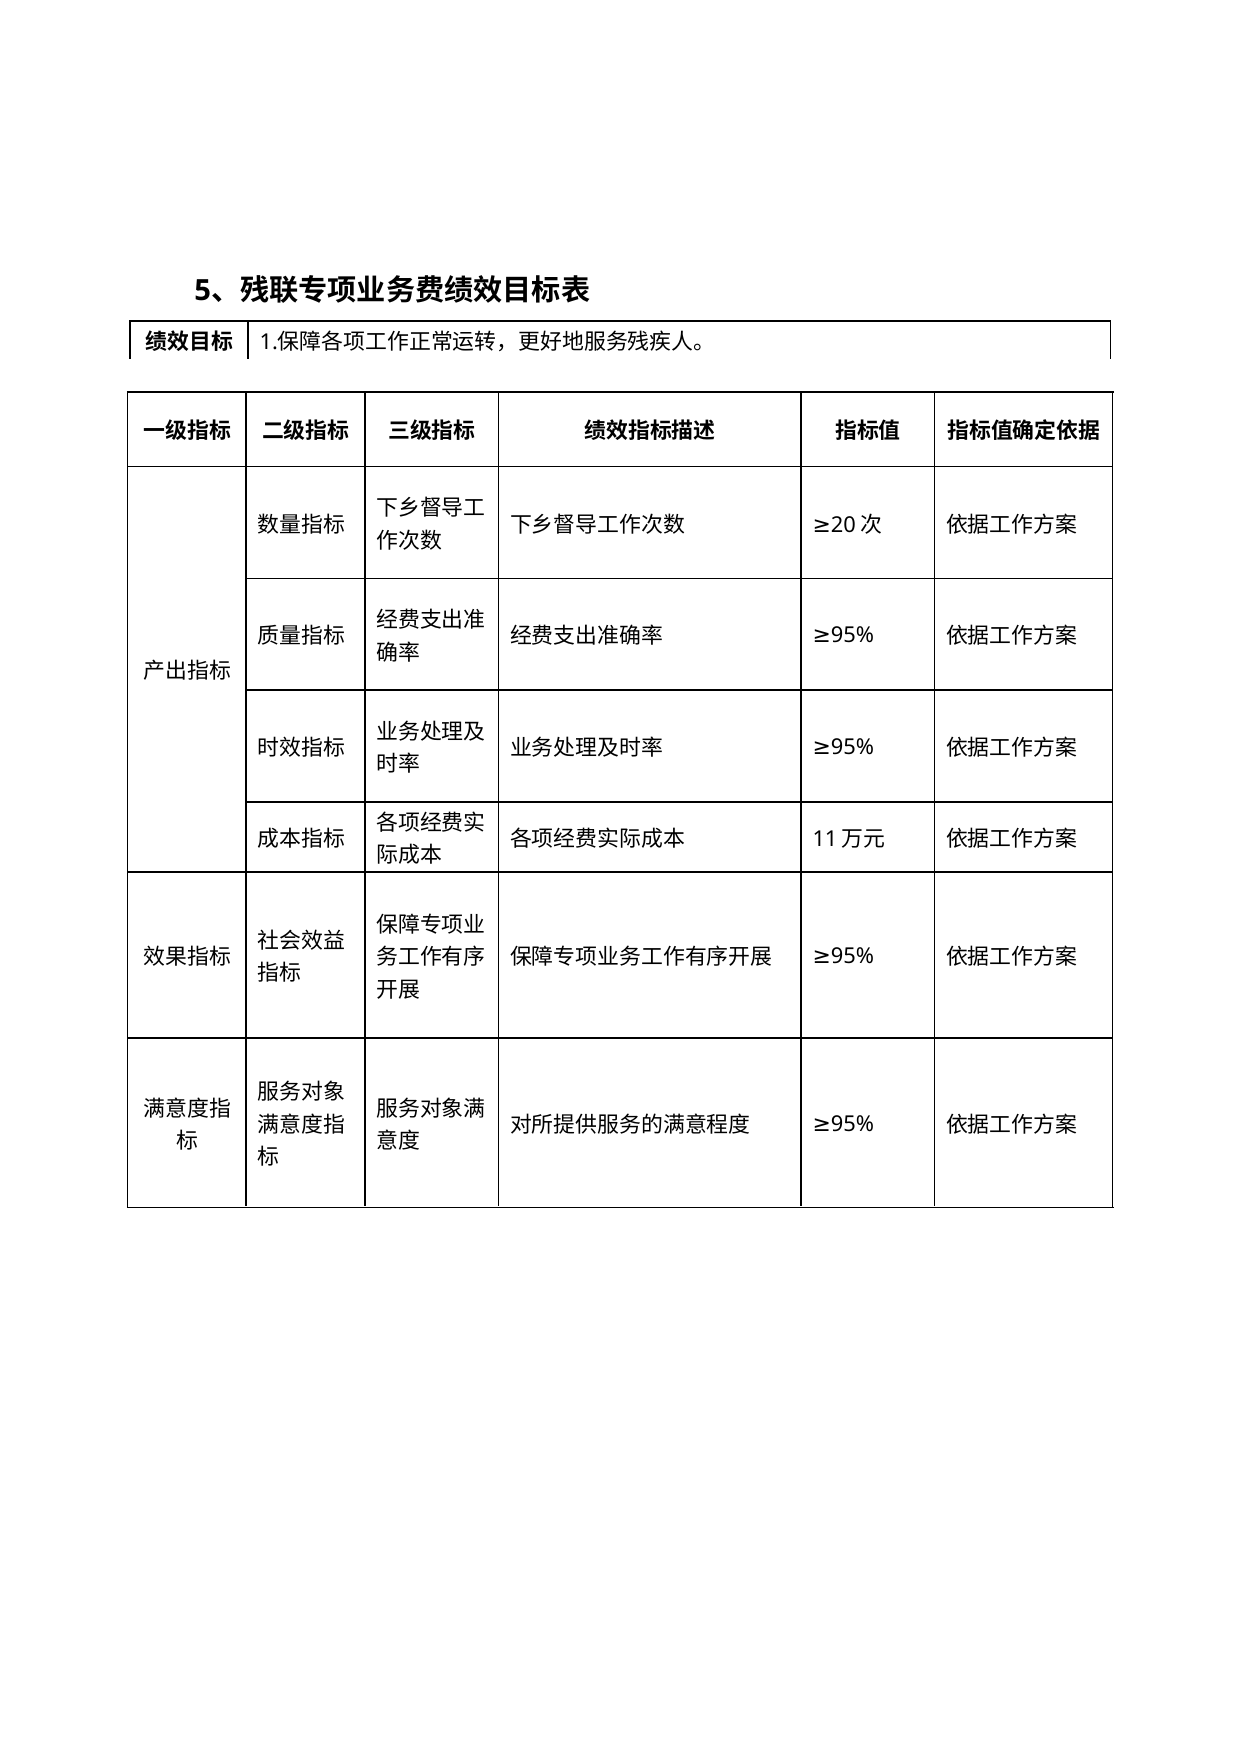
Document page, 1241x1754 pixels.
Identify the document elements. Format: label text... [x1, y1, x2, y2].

table_header 绩效目标 [131, 322, 247, 358]
table_header 绩效指标描述 [499, 393, 800, 466]
table_cell 社会效益指标 [247, 873, 364, 1037]
table_cell 时效指标 [247, 691, 364, 801]
table_cell 业务处理及时率 [366, 691, 498, 801]
table_cell 经费支出准确率 [366, 579, 498, 689]
table_header 一级指标 [128, 393, 245, 466]
table_cell ≥95% [802, 873, 934, 1037]
table_header 指标值 [802, 393, 934, 466]
table_cell 11万元 [802, 803, 934, 871]
table_cell 下乡督导工作次数 [499, 467, 800, 578]
table_cell 对所提供服务的满意程度 [499, 1039, 800, 1206]
table_cell 保障专项业务工作有序开展 [499, 873, 800, 1037]
table_cell 各项经费实际成本 [499, 803, 800, 871]
table_header 指标值确定依据 [935, 393, 1112, 466]
table_cell 依据工作方案 [935, 467, 1112, 578]
table_cell 下乡督导工作次数 [366, 467, 498, 578]
table_cell 依据工作方案 [935, 803, 1112, 871]
table_header 三级指标 [366, 393, 498, 466]
table_cell ≥95% [802, 691, 934, 801]
text 5、残联专项业务费绩效目标表 [136, 255, 1104, 320]
table_cell 满意度指标 [128, 1039, 245, 1206]
table_cell 依据工作方案 [935, 691, 1112, 801]
table_cell ≥20次 [802, 467, 934, 578]
table_cell 数量指标 [247, 467, 364, 578]
table_cell ≥95% [802, 579, 934, 689]
table_cell 质量指标 [247, 579, 364, 689]
table_cell 成本指标 [247, 803, 364, 871]
table_cell 产出指标 [128, 467, 245, 871]
table_cell ≥95% [802, 1039, 934, 1206]
table_cell 依据工作方案 [935, 873, 1112, 1037]
table_cell 保障专项业务工作有序开展 [366, 873, 498, 1037]
table_cell 服务对象满意度指标 [247, 1039, 364, 1206]
table_cell 经费支出准确率 [499, 579, 800, 689]
table_cell 服务对象满意度 [366, 1039, 498, 1206]
table_cell 各项经费实际成本 [366, 803, 498, 871]
table_header 二级指标 [247, 393, 364, 466]
table_cell 依据工作方案 [935, 579, 1112, 689]
table_header 1.保障各项工作正常运转，更好地服务残疾人。 [249, 322, 1110, 358]
table_cell 业务处理及时率 [499, 691, 800, 801]
table_cell 依据工作方案 [935, 1039, 1112, 1206]
table_cell 效果指标 [128, 873, 245, 1037]
